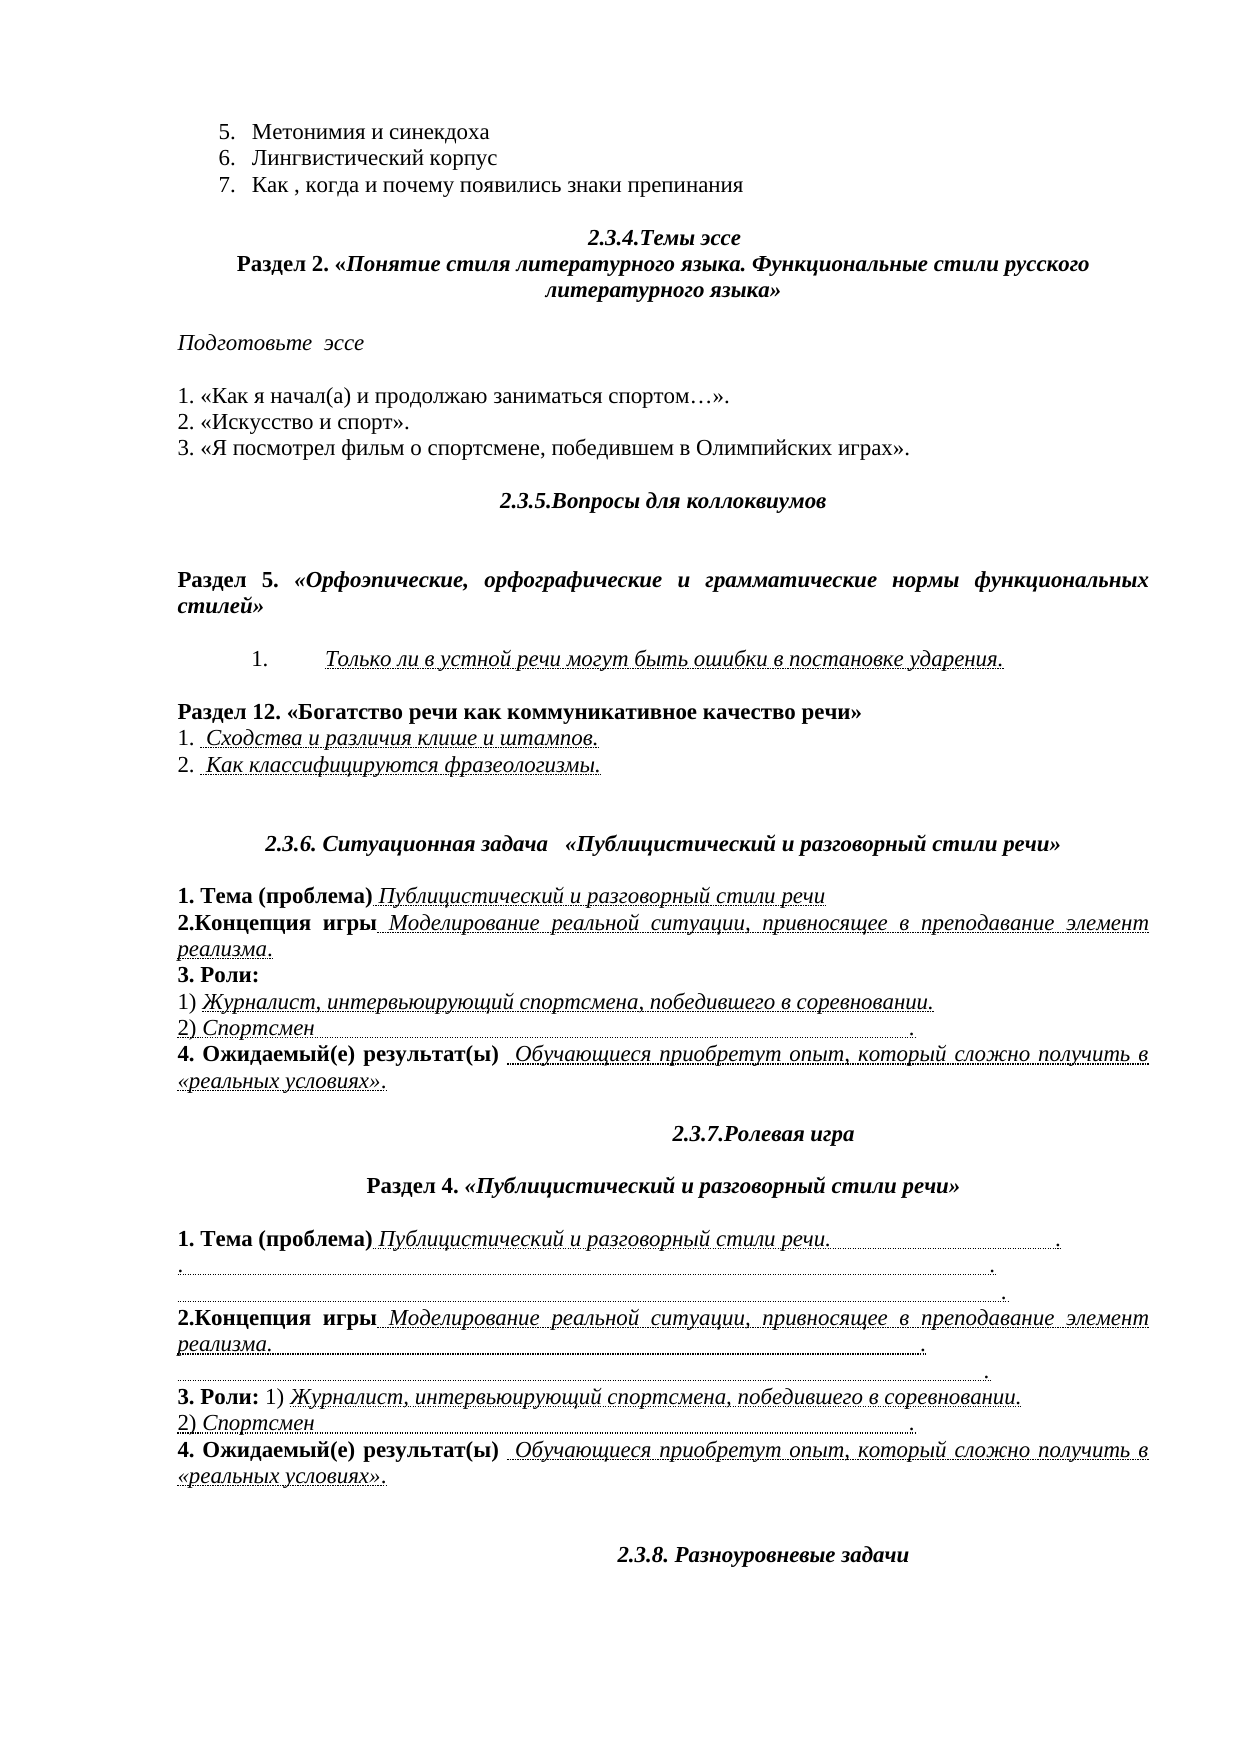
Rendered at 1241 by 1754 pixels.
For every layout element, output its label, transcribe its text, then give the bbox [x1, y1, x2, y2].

text 2.3.4.Темы эссе [177, 223, 1152, 250]
text Раздел 4. «Публицистический и разговорный стили речи» [177, 1172, 1152, 1199]
text Раздел 12. «Богатство речи как коммуникативное качество речи» [177, 698, 1152, 724]
text 2. Как классифицируются фразеологизмы. [177, 751, 1152, 777]
list Лингвистический корпус [218, 144, 1152, 171]
text 2.3.6. Ситуационная задача «Публицистический и разговорный стили речи» [177, 830, 1152, 856]
text Раздел 2. «Понятие стиля литературного языка. Функциональные стили русского литературного языка» [177, 250, 1152, 303]
text 3. Роли: 1) Журналист, интервьюирующий спортсмена, победившего в соревновании. [177, 1383, 1152, 1409]
text 1. Тема (проблема) Публицистический и разговорный стили речи [177, 882, 1152, 909]
text 2) Спортсмен . [177, 1409, 1152, 1436]
text 1. Тема (проблема) Публицистический и разговорный стили речи. . [177, 1225, 1152, 1251]
list Как , когда и почему появились знаки препинания [218, 171, 1152, 197]
text . [177, 1278, 1152, 1304]
text 2. «Искусство и спорт». [177, 408, 1152, 434]
text 1. Сходства и различия клише и штампов. [177, 724, 1152, 751]
text 1. «Как я начал(а) и продолжаю заниматься спортом…». [177, 382, 1152, 408]
list Только ли в устной речи могут быть ошибки в постановке ударения. [177, 645, 1152, 672]
text 3. Роли: [177, 961, 1152, 988]
text 2.3.8. Разноуровневые задачи [377, 1541, 1152, 1568]
text 3. «Я посмотрел фильм о спортсмене, победившем в Олимпийских играх». [177, 434, 1152, 461]
text 2) Спортсмен . [177, 1014, 1152, 1041]
text . [177, 1357, 1152, 1383]
text 4. Ожидаемый(е) результат(ы) Обучающиеся приобретут опыт, который сложно получить в «реальных условиях». [177, 1436, 1152, 1488]
text . . [177, 1251, 1152, 1278]
text Раздел 5. «Орфоэпические, орфографические и грамматические нормы функциональных стилей» [177, 566, 1152, 619]
text 2.Концепция игры Моделирование реальной ситуации, привносящее в преподавание элемент реализма. [177, 909, 1152, 961]
text 1) Журналист, интервьюирующий спортсмена, победившего в соревновании. [177, 988, 1152, 1014]
text 2.3.5.Вопросы для коллоквиумов [177, 487, 1152, 513]
text 2.3.7.Ролевая игра [377, 1119, 1152, 1146]
text Подготовьте эссе [177, 329, 1152, 355]
text 2.Концепция игры Моделирование реальной ситуации, привносящее в преподавание элемент реализма. . [177, 1304, 1152, 1357]
list Метонимия и синекдоха [218, 118, 1152, 144]
text 4. Ожидаемый(е) результат(ы) Обучающиеся приобретут опыт, который сложно получить в «реальных условиях». [177, 1041, 1152, 1093]
